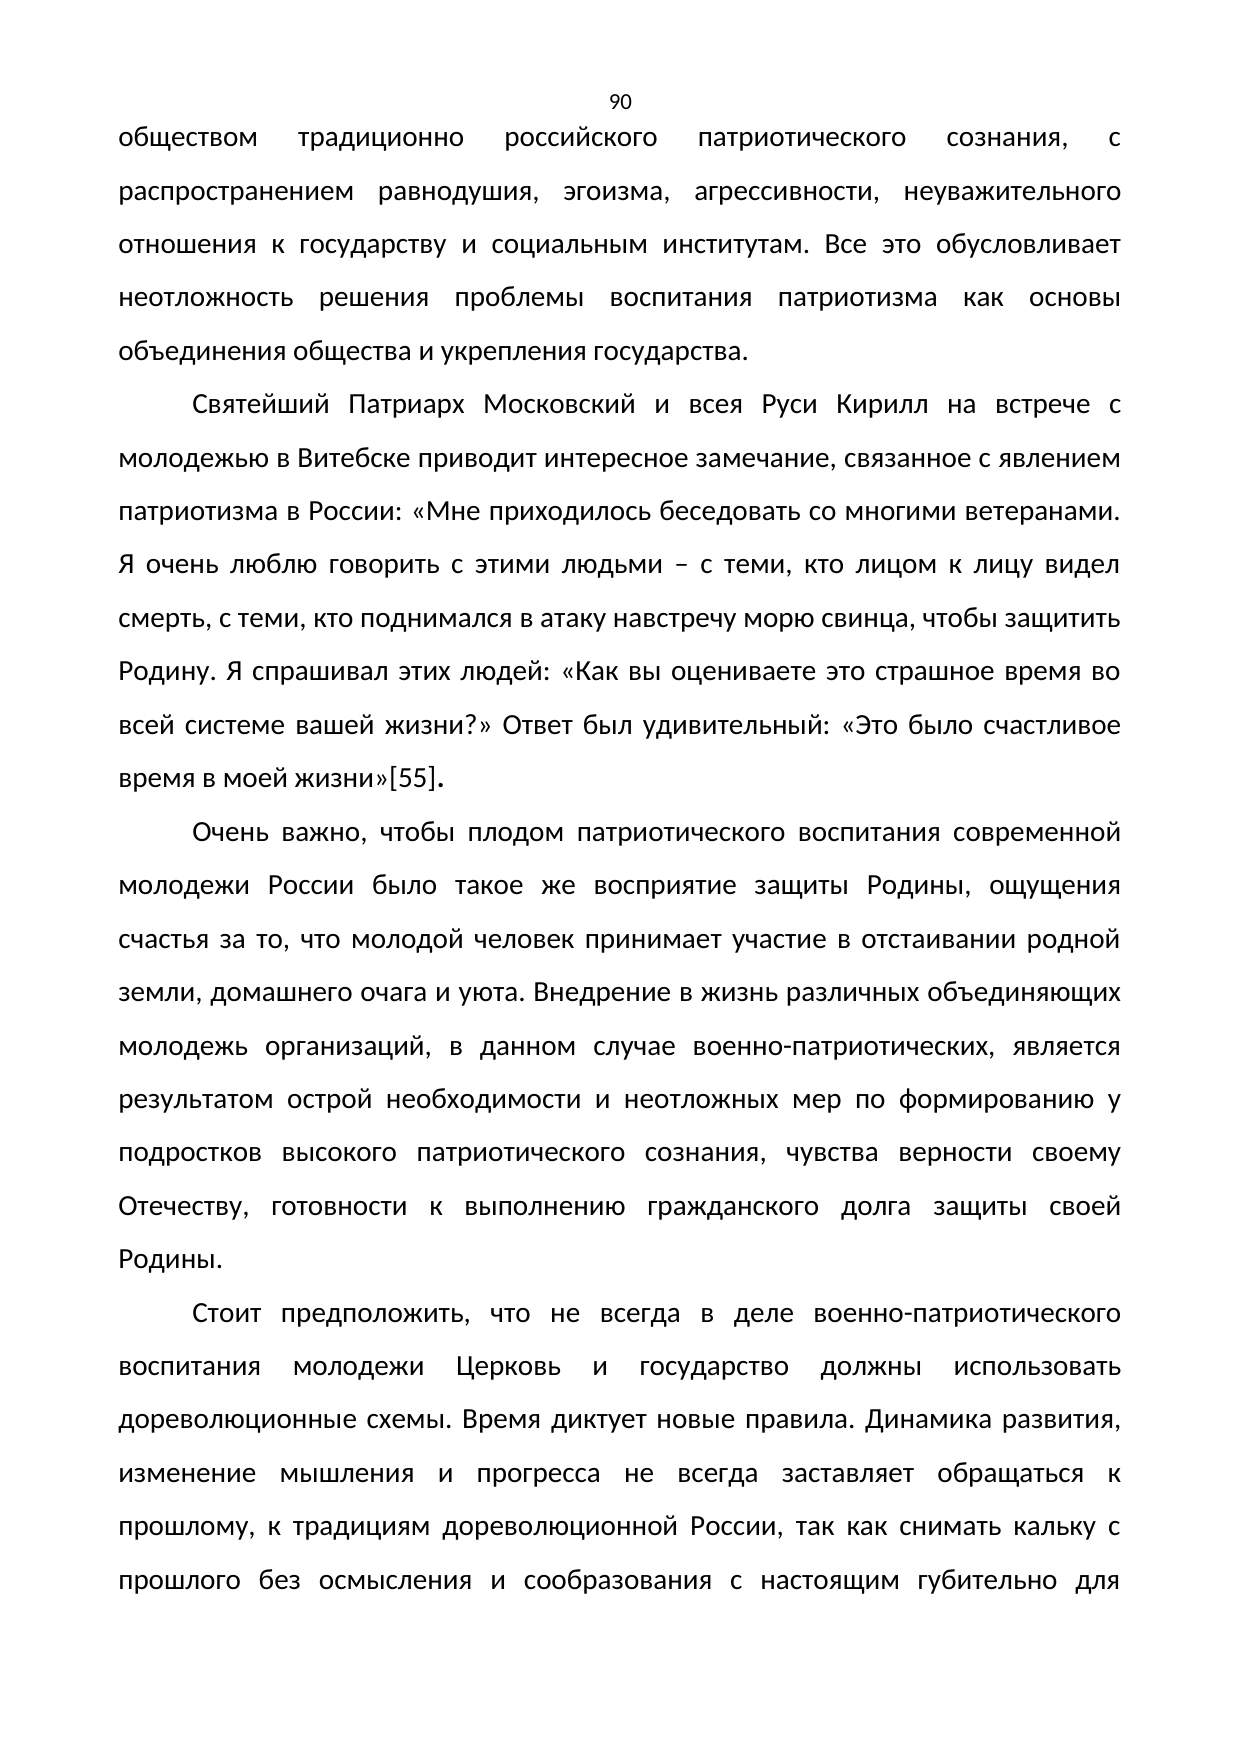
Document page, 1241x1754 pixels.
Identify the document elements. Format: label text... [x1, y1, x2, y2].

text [118, 1294, 1122, 1597]
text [118, 118, 1122, 367]
text Очень важно, чтобы плодом патриотического воспитания современной молодежи России было такое же восприятие защиты Родины, ощущения счастья за то, что молодой человек принимает участие в отстаивании родной земли, домашнего очага и уюта. Внедрение в жизнь различных объединяющих молодежь организаций, в данном случае военно-патриотических, является результатом острой необходимости и неотложных мер по формированию у подростков высокого патриотического сознания, чувства верности своему Отечеству, готовности к выполнению гражданского долга защиты своей Родины. [118, 813, 1122, 1276]
text Святейший Патриарх Московский и всея Руси Кирилл на встрече с молодежью в Витебске приводит интересное замечание, связанное с явлением патриотизма в России: «Мне приходилось беседовать со многими ветеранами. Я очень люблю говорить с этими людьми – с теми, кто лицом к лицу видел смерть, с теми, кто поднимался в атаку навстречу морю свинца, чтобы защитить Родину. Я спрашивал этих людей: «Как вы оцениваете это страшное время во всей системе вашей жизни?» Ответ был удивительный: «Это было счастливое время в моей жизни»[55]. [118, 385, 1122, 795]
